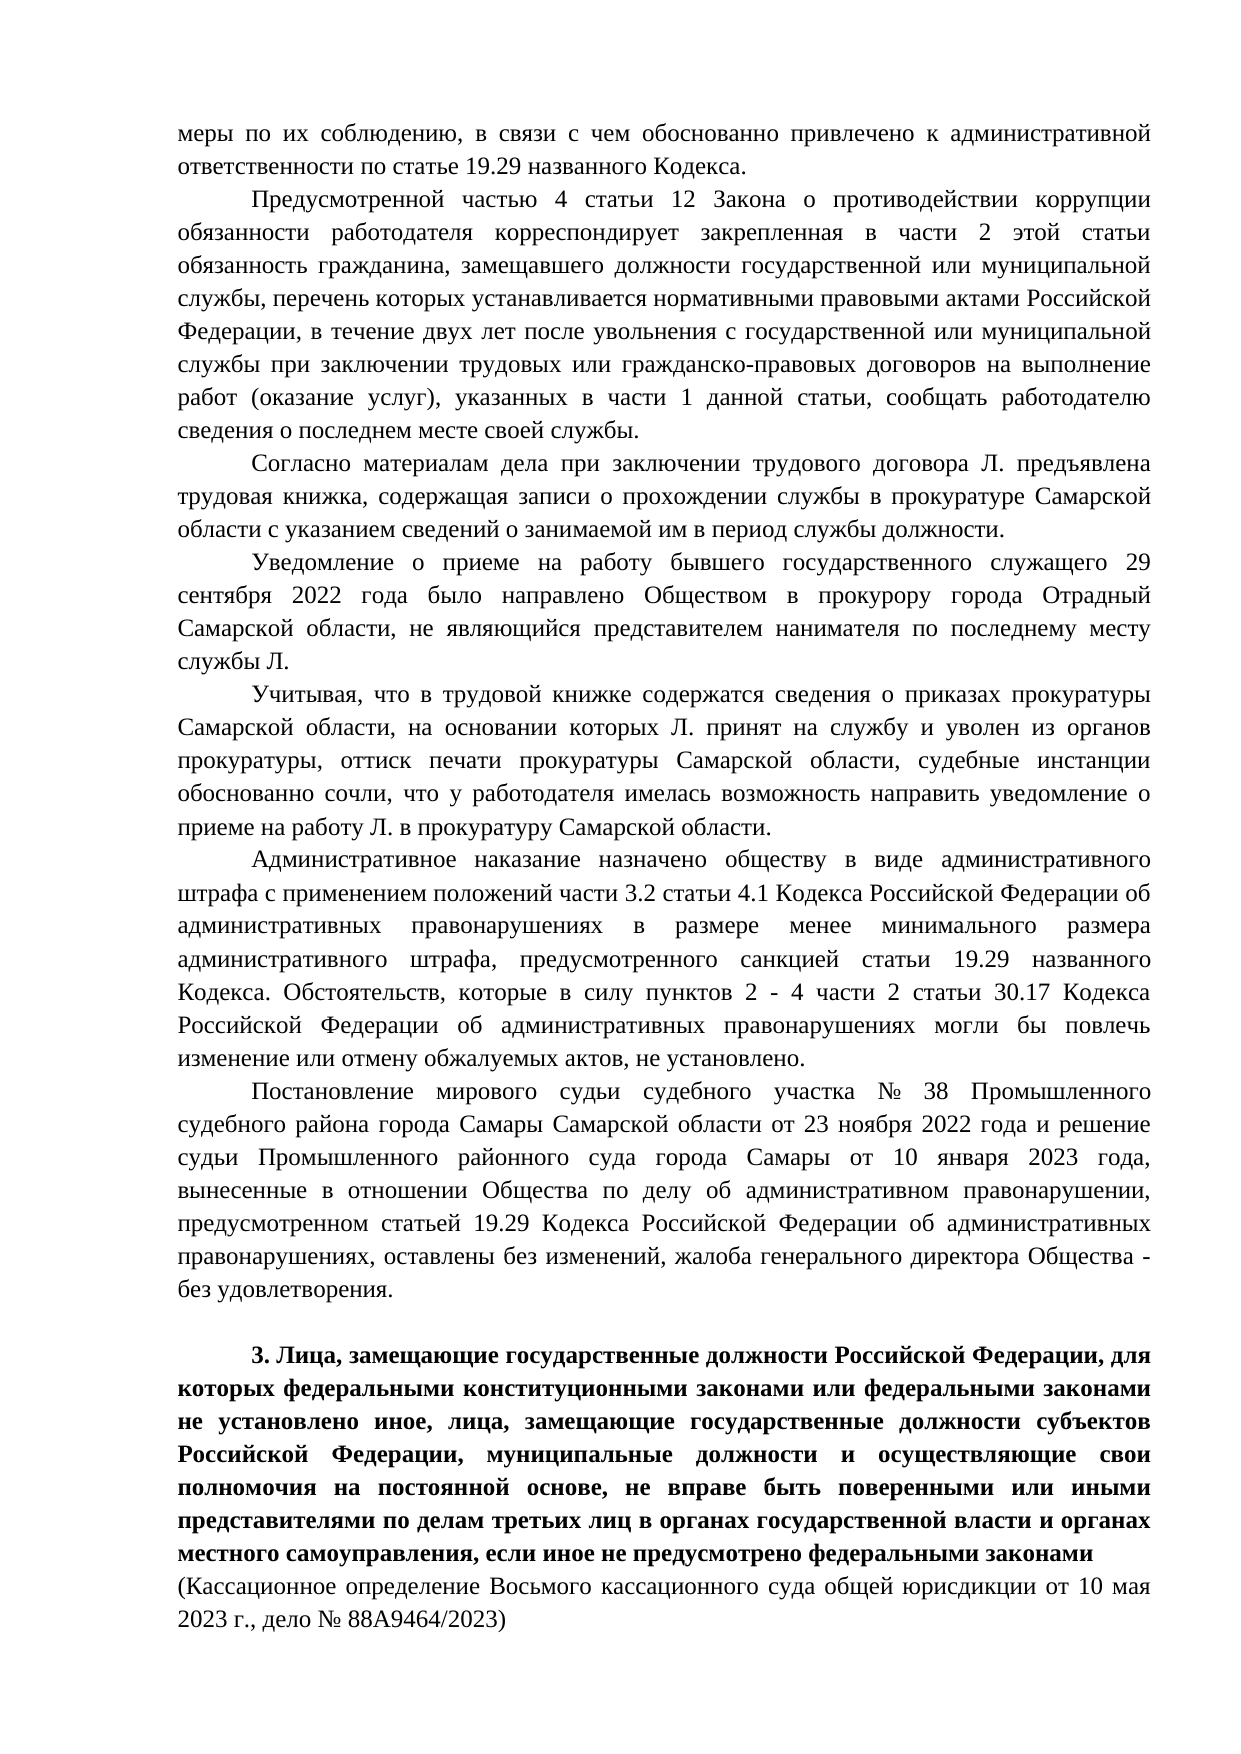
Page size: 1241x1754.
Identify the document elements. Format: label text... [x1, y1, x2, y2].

list (Кассационное определение Восьмого кассационного суда общей юрисдикции от 10 мая 2023 г., дело № 88А9464/2023) [177, 1571, 1152, 1633]
list Согласно материалам дела при заключении трудового договора Л. предъявлена трудовая книжка, содержащая записи о прохождении службы в прокуратуре Самарской области с указанием сведений о занимаемой им в период службы должности. [177, 448, 1152, 543]
list Постановление мирового судьи судебного участка № 38 Промышленного судебного района города Самары Самарской области от 23 ноября 2022 года и решение судьи Промышленного районного суда города Самары от 10 января 2023 года, вынесенные в отношении Общества по делу об административном правонарушении, предусмотренном статьей 19.29 Кодекса Российской Федерации об административных правонарушениях, оставлены без изменений, жалоба генерального директора Общества - без удовлетворения. [177, 1076, 1152, 1303]
list Лица, замещающие государственные должности Российской Федерации, для которых федеральными конституционными законами или федеральными законами не установлено иное, лица, замещающие государственные должности субъектов Российской Федерации, муниципальные должности и осуществляющие свои полномочия на постоянной основе, не вправе быть поверенными или иными представителями по делам третьих лиц в органах государственной власти и органах местного самоуправления, если иное не предусмотрено федеральными законами [177, 1340, 1152, 1567]
list Учитывая, что в трудовой книжке содержатся сведения о приказах прокуратуры Самарской области, на основании которых Л. принят на службу и уволен из органов прокуратуры, оттиск печати прокуратуры Самарской области, судебные инстанции обоснованно сочли, что у работодателя имелась возможность направить уведомление о приеме на работу Л. в прокуратуру Самарской области. [177, 679, 1152, 840]
list Уведомление о приеме на работу бывшего государственного служащего 29 сентября 2022 года было направлено Обществом в прокурору города Отрадный Самарской области, не являющийся представителем нанимателя по последнему месту службы Л. [177, 547, 1152, 675]
list Административное наказание назначено обществу в виде административного штрафа с применением положений части 3.2 статьи 4.1 Кодекса Российской Федерации об административных правонарушениях в размере менее минимального размера административного штрафа, предусмотренного санкцией статьи 19.29 названного Кодекса. Обстоятельств, которые в силу пунктов 2 - 4 части 2 статьи 30.17 Кодекса Российской Федерации об административных правонарушениях могли бы повлечь изменение или отмену обжалуемых актов, не установлено. [177, 844, 1152, 1071]
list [177, 118, 1152, 180]
list Предусмотренной частью 4 статьи 12 Закона о противодействии коррупции обязанности работодателя корреспондирует закрепленная в части 2 этой статьи обязанность гражданина, замещавшего должности государственной или муниципальной службы, перечень которых устанавливается нормативными правовыми актами Российской Федерации, в течение двух лет после увольнения с государственной или муниципальной службы при заключении трудовых или гражданско-правовых договоров на выполнение работ (оказание услуг), указанных в части 1 данной статьи, сообщать работодателю сведения о последнем месте своей службы. [177, 184, 1152, 444]
